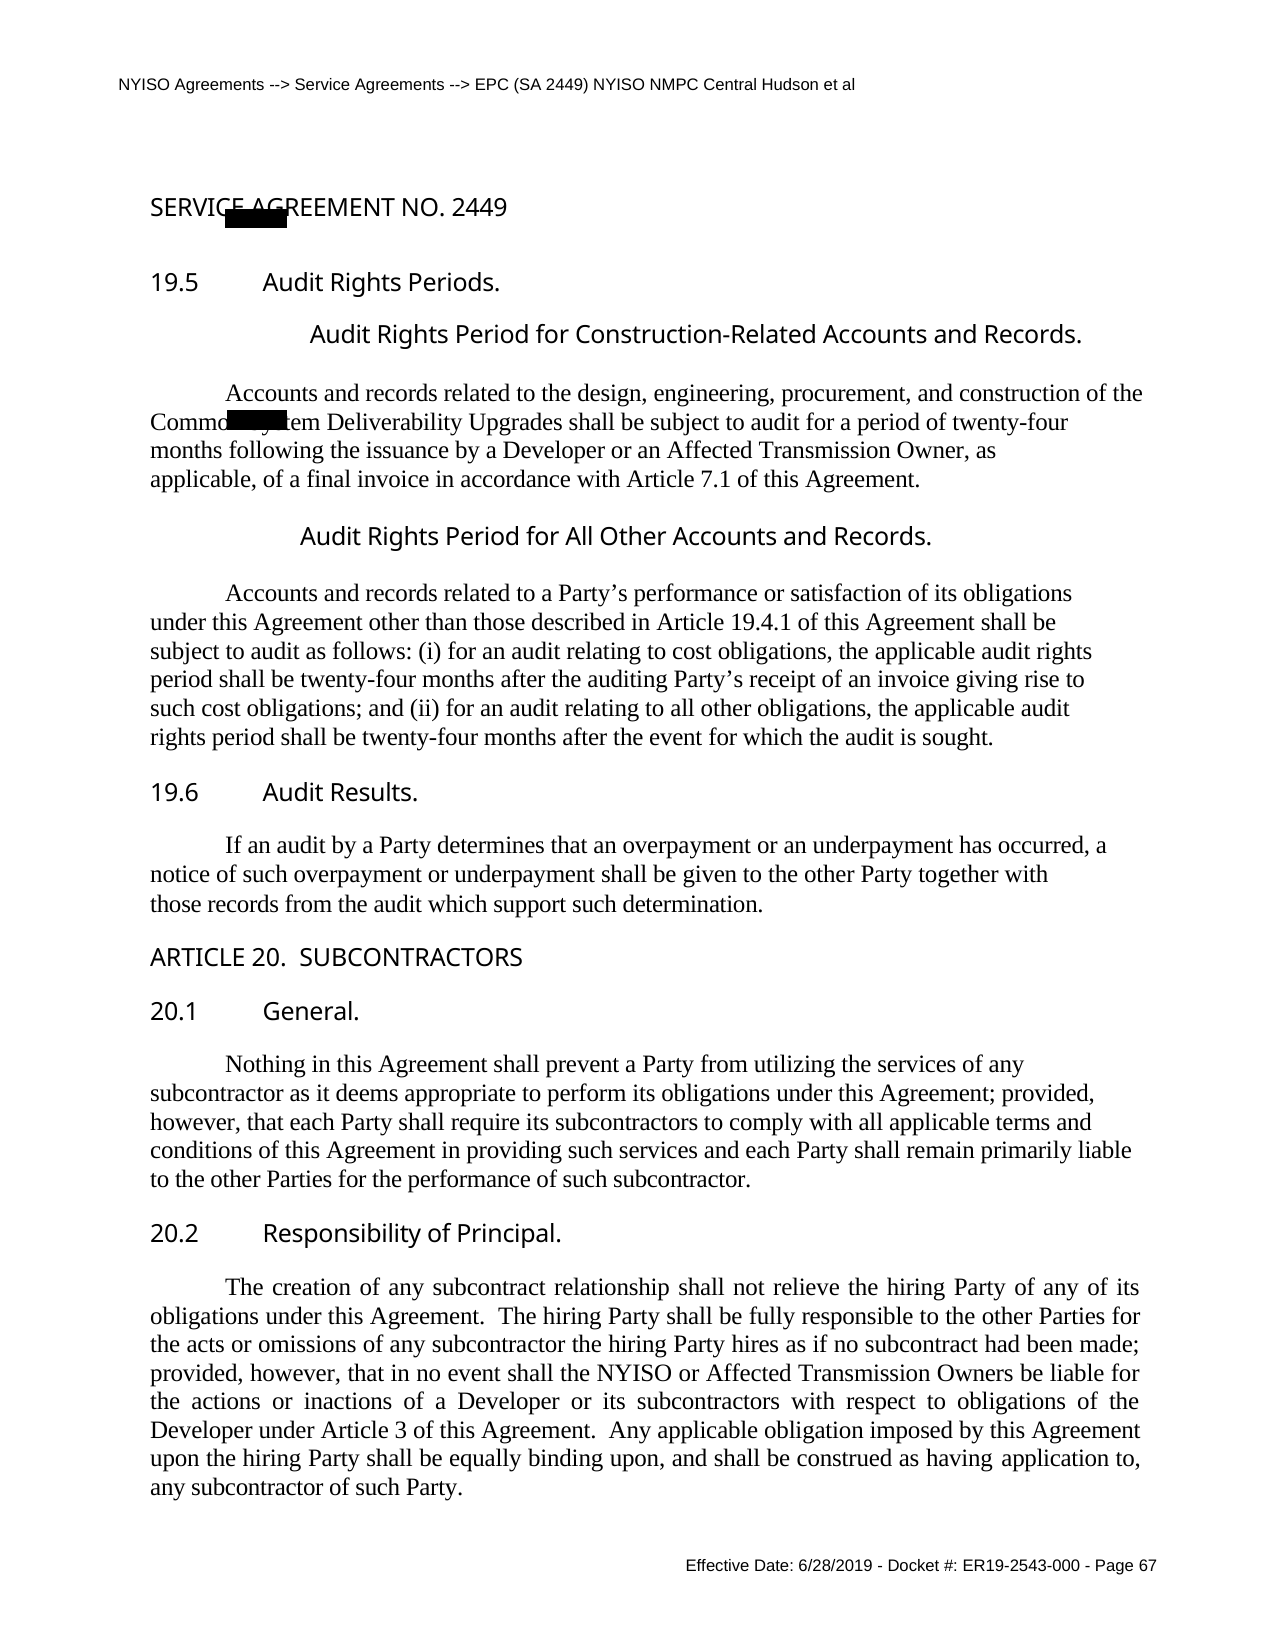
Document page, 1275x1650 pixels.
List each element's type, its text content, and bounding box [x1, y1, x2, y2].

text 20.2 Responsibility of Principal. [150, 1220, 1275, 1249]
text subcontractor as it deems appropriate to perform its obligations under this Agreement; provided, however, that each Party shall require its subcontractors to comply with all applicable terms and conditions of this Agreement in providing such services and each Party shall remain primarily liable to the other Parties for the performance of such subcontractor. [150, 1079, 1134, 1193]
text 19.5 Audit Rights Periods. [150, 268, 1275, 297]
text ARTICLE 20. SUBCONTRACTORS [150, 943, 1275, 972]
text The creation of any subcontract relationship shall not relieve the hiring Party of any of its obligations under this Agreement. The hiring Party shall be fully responsible to the other Parties for the acts or omissions of any subcontractor the hiring Party hires as if no subcontract had been made; provided, however, that in no event shall the NYISO or Affected Transmission Owners be liable for the actions or inactions of a Developer or its subcontractors with respect to obligations of the Developer under Article 3 of this Agreement. Any applicable obligation imposed by this Agreement upon the hiring Party shall be equally binding upon, and shall be construed as having application to, any subcontractor of such Party. [150, 1273, 1141, 1501]
picture [225, 222, 287, 228]
text If an audit by a Party determines that an overpayment or an underpayment has occurred, a notice of such overpayment or underpayment shall be given to the other Party together with those records from the audit which support such determination. [150, 830, 1145, 918]
text Accounts and records related to a Party’s performance or satisfaction of its obligations under this Agreement other than those described in Article 19.4.1 of this Agreement shall be subject to audit as follows: (i) for an audit relating to cost obligations, the applicable audit rights period shall be twenty-four months after the auditing Party’s receipt of an invoice giving rise to such cost obligations; and (ii) for an audit relating to all other obligations, the applicable audit rights period shall be twenty-four months after the event for which the audit is sought. [150, 579, 1133, 751]
text Audit Rights Period for Construction-Related Accounts and Records. [309, 320, 1275, 349]
text Accounts and records related to the design, engineering, procurement, and construction of the Common System Deliverability Upgrades shall be subject to audit for a period of twenty-four months following the issuance by a Developer or an Affected Transmission Owner, as applicable, of a final invoice in accordance with Article 7.1 of this Agreement. [150, 379, 1145, 493]
text 20.1 General. [150, 997, 1275, 1026]
text 19.6 Audit Results. [150, 778, 1275, 807]
text Audit Rights Period for All Other Accounts and Records. [300, 522, 1275, 551]
text SERVICE AGREEMENT NO. 2449 [150, 193, 1275, 222]
text Nothing in this Agreement shall prevent a Party from utilizing the services of any [225, 1049, 1275, 1078]
